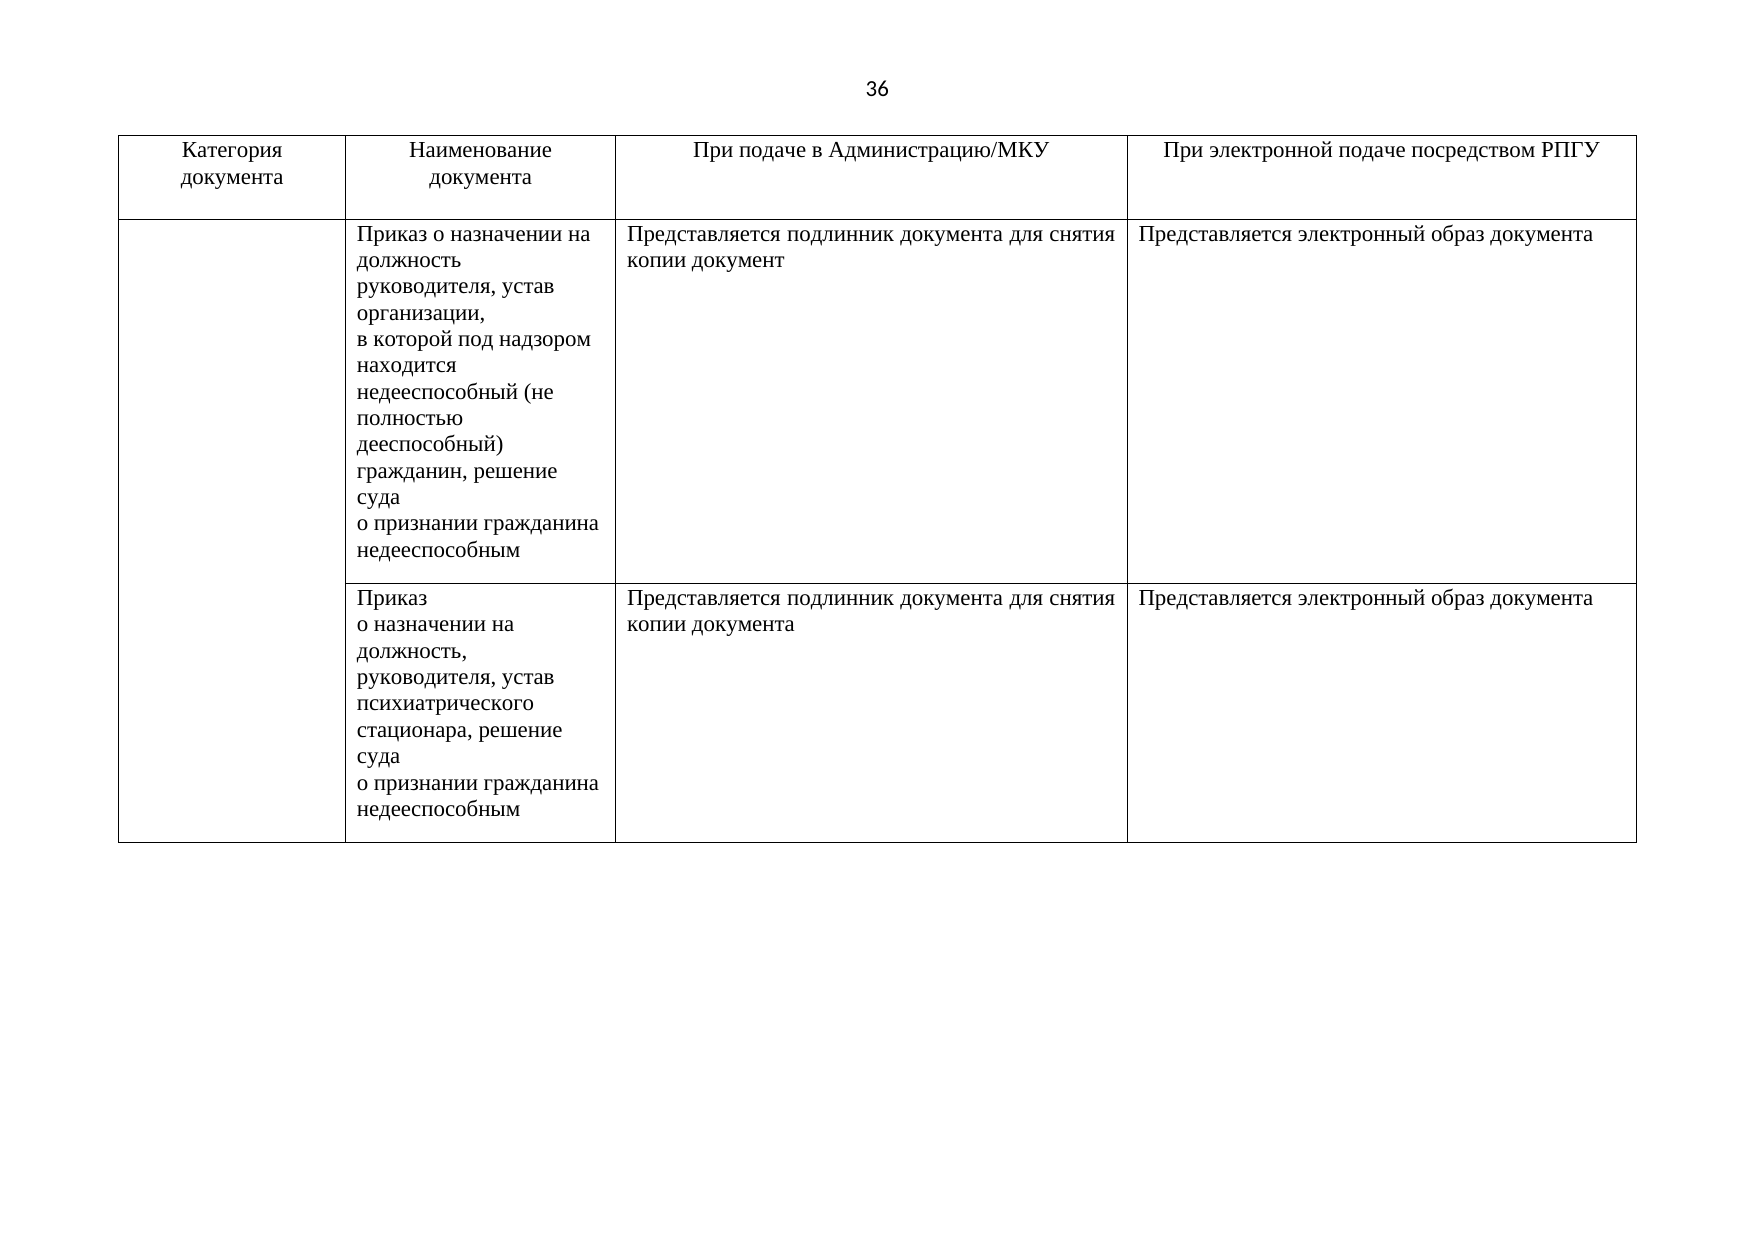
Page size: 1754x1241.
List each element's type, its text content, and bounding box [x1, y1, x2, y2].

table_cell Приказ о назначении на должность, руководителя, устав психиатрического стационара, решение суда о признании гражданина недееспособным [346, 584, 615, 842]
table_header Наименование документа [346, 136, 615, 218]
table_cell Представляется подлинник документа для снятия копии документа [616, 584, 1127, 842]
table_header Категория документа [119, 136, 345, 218]
table_cell Представляется подлинник документа для снятия копии документ [616, 220, 1127, 583]
table_header При электронной подаче посредством РПГУ [1128, 136, 1636, 218]
table_cell Представляется электронный образ документа [1128, 584, 1636, 842]
table_cell Приказ о назначении на должность руководителя, устав организации, в которой под надзором находится недееспособный (не полностью дееспособный) гражданин, решение суда о признании гражданина недееспособным [346, 220, 615, 583]
table_cell [119, 220, 345, 842]
table_header При подаче в Администрацию/МКУ [616, 136, 1127, 218]
table_cell Представляется электронный образ документа [1128, 220, 1636, 583]
